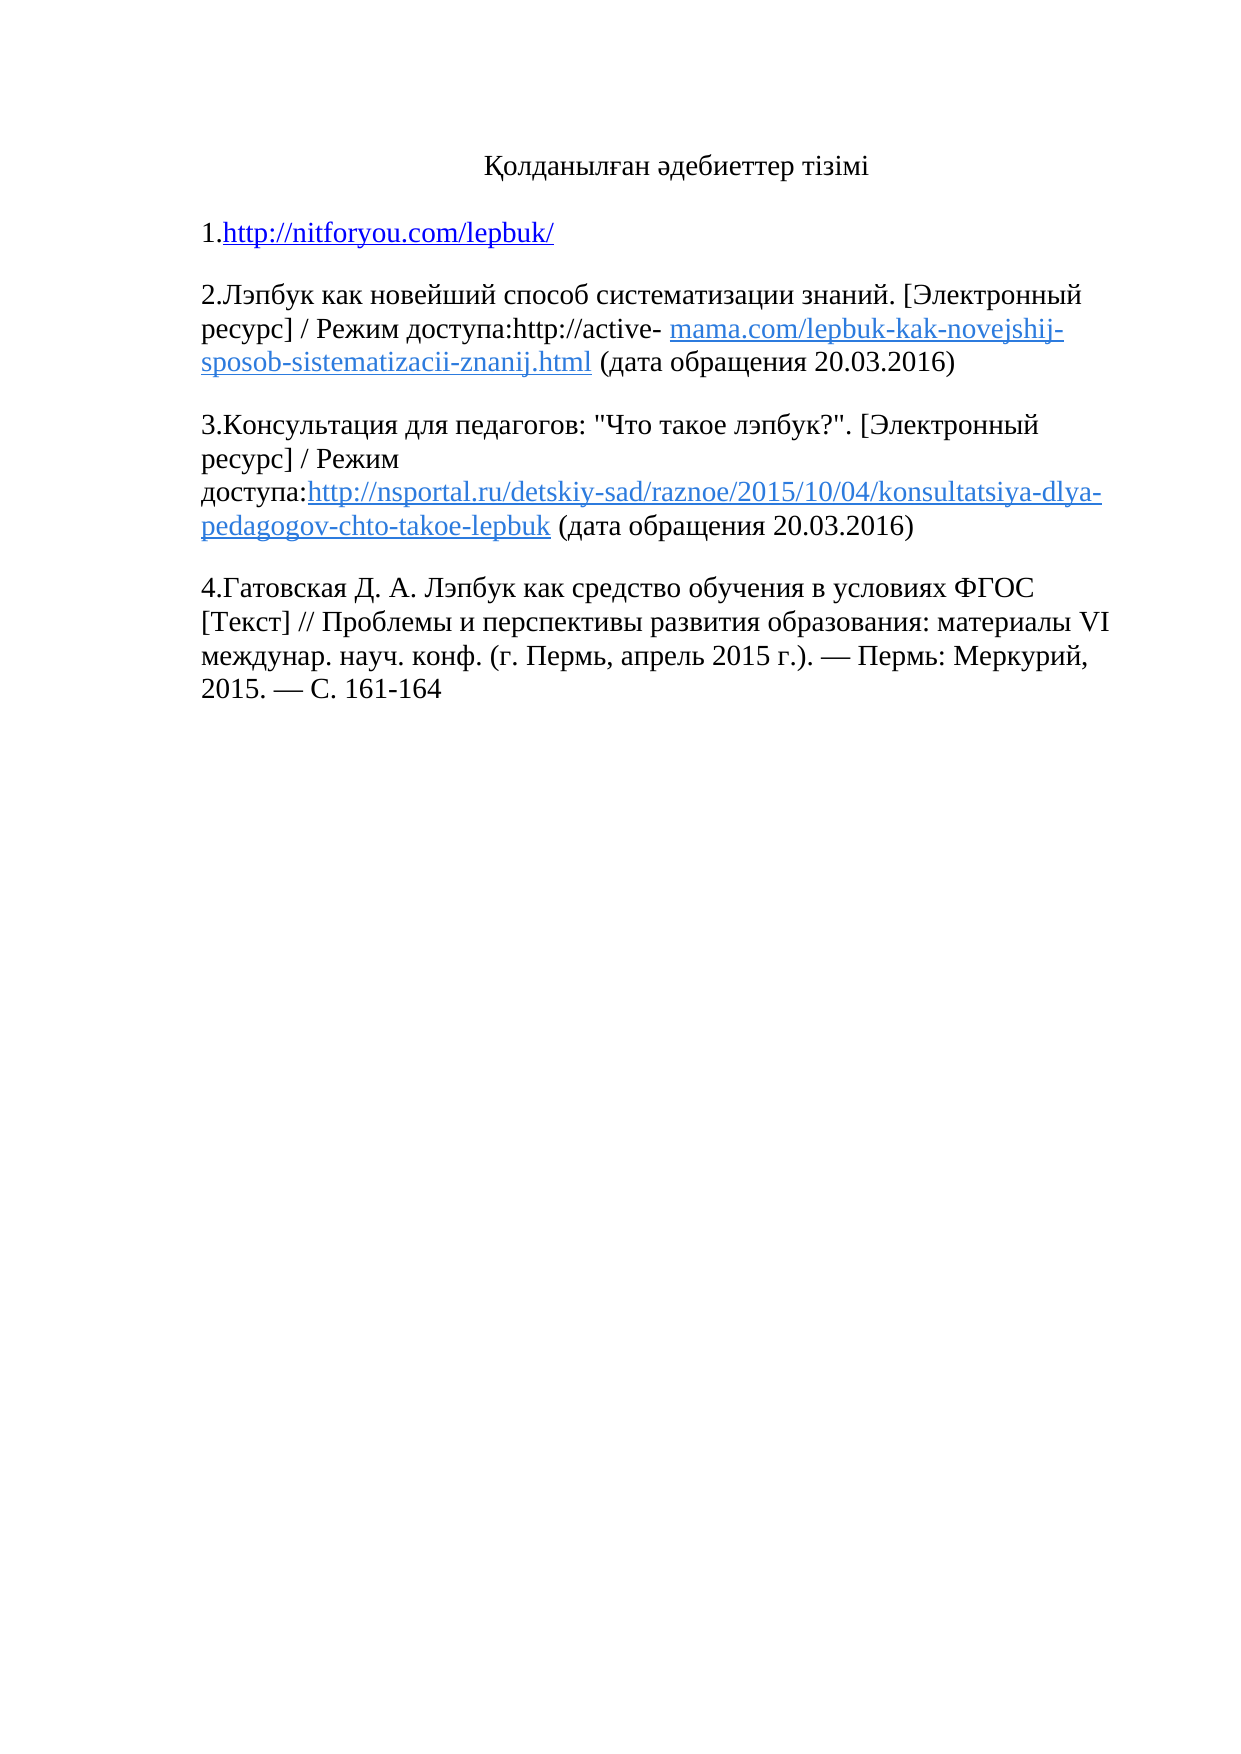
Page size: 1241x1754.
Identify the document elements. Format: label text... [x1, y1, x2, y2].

text Қолданылған әдебиеттер тізімі [201, 148, 1152, 181]
text 2.Лэпбук как новейший способ систематизации знаний. [Электронный ресурс] / Режим доступа:http://active- mama.com/lepbuk-kak-novejshij-sposob-sistematizacii-znanij.html (дата обращения 20.03.2016) [201, 277, 1152, 378]
text 1.http://nitforyou.com/lepbuk/ [201, 215, 1152, 248]
text 3.Консультация для педагогов: "Что такое лэпбук?". [Электронный ресурс] / Режим доступа:http://nsportal.ru/detskiy-sad/raznoe/2015/10/04/konsultatsiya-dlya-pedagogov-chto-takoe-lepbuk (дата обращения 20.03.2016) [201, 407, 1152, 541]
text 4.Гатовская Д. А. Лэпбук как средство обучения в условиях ФГОС [Текст] // Проблемы и перспективы развития образования: материалы VI междунар. науч. конф. (г. Пермь, апрель 2015 г.). — Пермь: Меркурий, 2015. — С. 161-164 [201, 571, 1152, 705]
